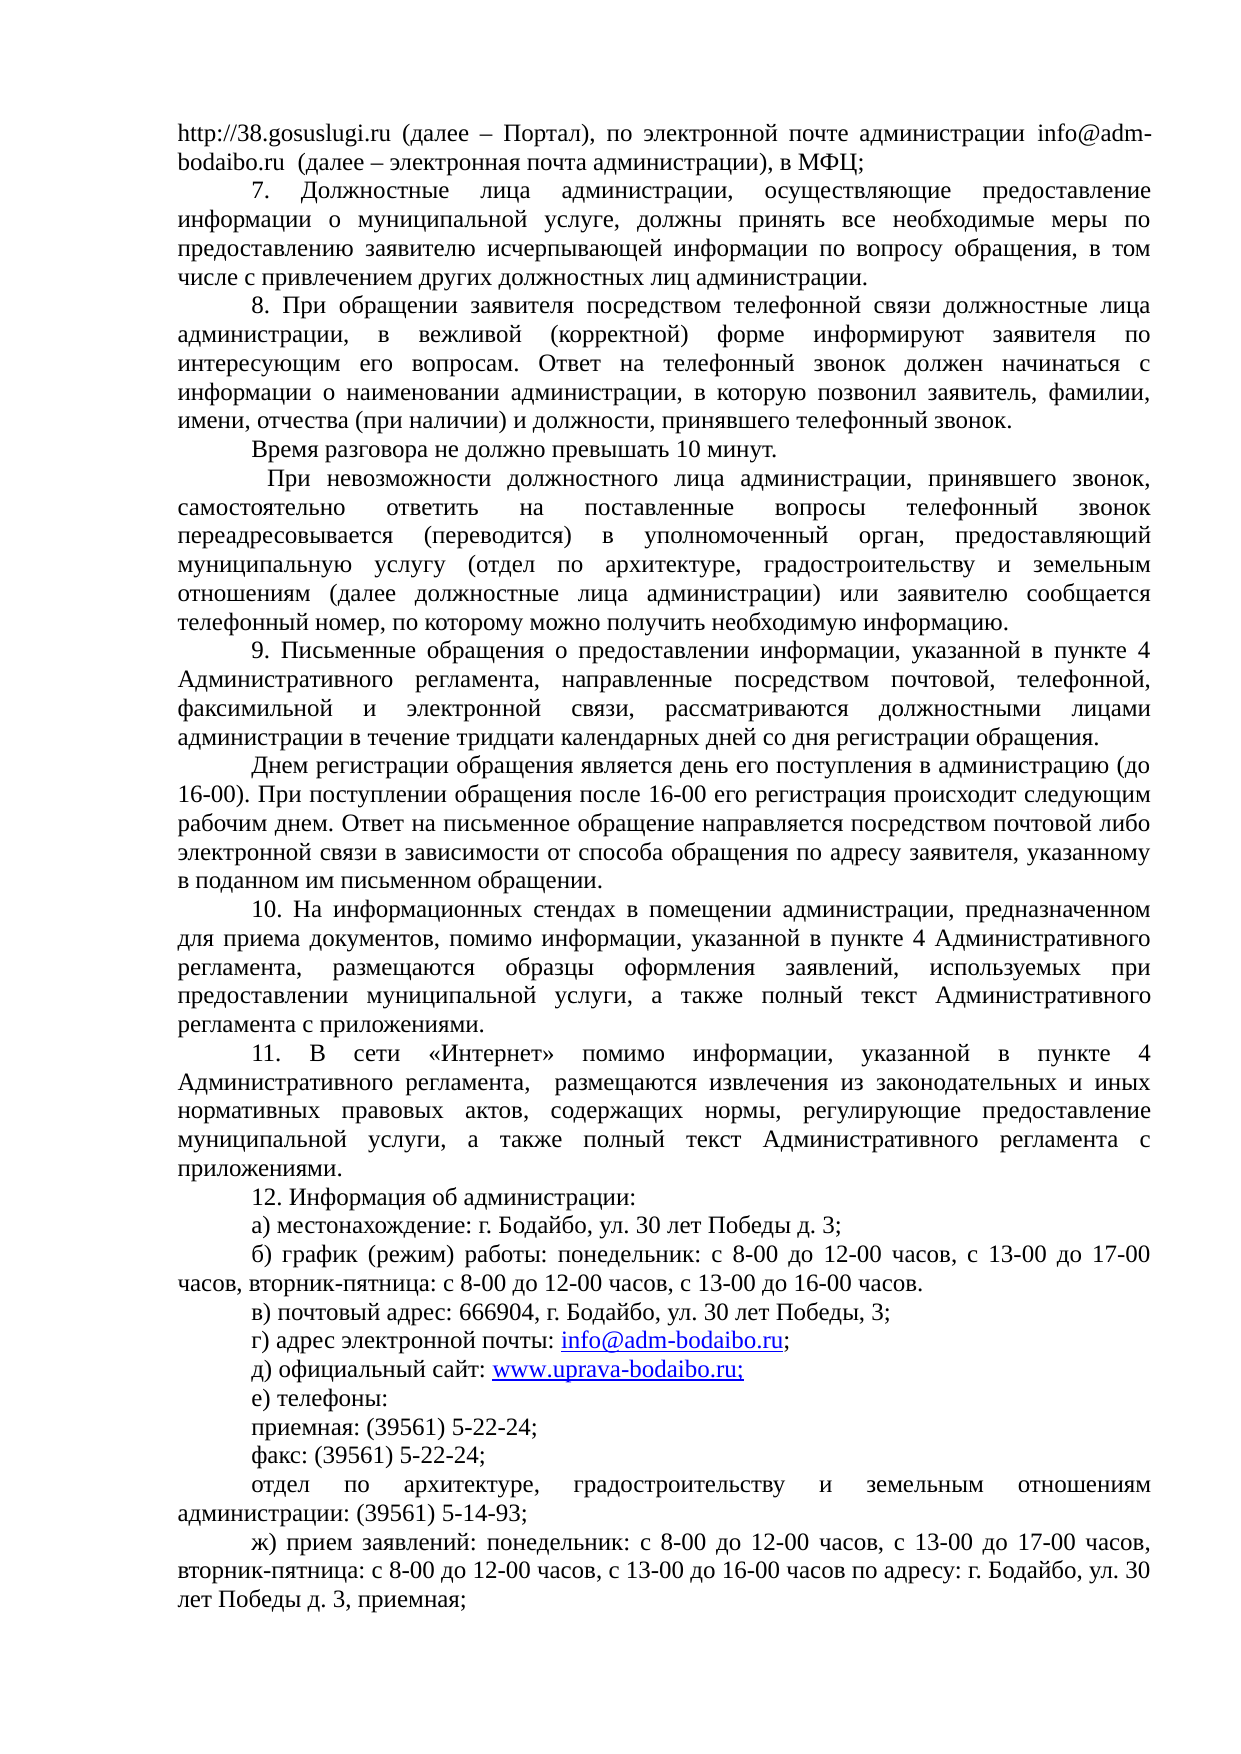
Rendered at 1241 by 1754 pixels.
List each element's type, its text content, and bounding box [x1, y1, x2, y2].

text 11. В сети «Интернет» помимо информации, указанной в пункте 4 Административного регламента, размещаются извлечения из законодательных и иных нормативных правовых актов, содержащих нормы, регулирующие предоставление муниципальной услуги, а также полный текст Административного регламента с приложениями. [177, 1038, 1152, 1182]
text приемная: (39561) 5-22-24; [177, 1412, 1152, 1441]
text в) почтовый адрес: 666904, г. Бодайбо, ул. 30 лет Победы, 3; [177, 1297, 1152, 1326]
text е) телефоны: [177, 1383, 1152, 1412]
text б) график (режим) работы: понедельник: с 8-00 до 12-00 часов, с 13-00 до 17-00 часов, вторник-пятница: с 8-00 до 12-00 часов, с 13-00 до 16-00 часов. [177, 1239, 1152, 1297]
text 8. При обращении заявителя посредством телефонной связи должностные лица администрации, в вежливой (корректной) форме информируют заявителя по интересующим его вопросам. Ответ на телефонный звонок должен начинаться с информации о наименовании администрации, в которую позвонил заявитель, фамилии, имени, отчества (при наличии) и должности, принявшего телефонный звонок. [177, 291, 1152, 434]
text г) адрес электронной почты: info@adm-bodaibo.ru; [177, 1326, 1152, 1354]
text 10. На информационных стендах в помещении администрации, предназначенном для приема документов, помимо информации, указанной в пункте 4 Административного регламента, размещаются образцы оформления заявлений, используемых при предоставлении муниципальной услуги, а также полный текст Административного регламента с приложениями. [177, 894, 1152, 1038]
text ж) прием заявлений: понедельник: с 8-00 до 12-00 часов, с 13-00 до 17-00 часов, вторник-пятница: с 8-00 до 12-00 часов, с 13-00 до 16-00 часов по адресу: г. Бодайбо, ул. 30 лет Победы д. 3, приемная; [177, 1527, 1152, 1613]
text а) местонахождение: г. Бодайбо, ул. 30 лет Победы д. 3; [177, 1211, 1152, 1239]
text 7. Должностные лица администрации, осуществляющие предоставление информации о муниципальной услуге, должны принять все необходимые меры по предоставлению заявителю исчерпывающей информации по вопросу обращения, в том числе с привлечением других должностных лиц администрации. [177, 176, 1152, 291]
text 9. Письменные обращения о предоставлении информации, указанной в пункте 4 Административного регламента, направленные посредством почтовой, телефонной, факсимильной и электронной связи, рассматриваются должностными лицами администрации в течение тридцати календарных дней со дня регистрации обращения. [177, 636, 1152, 751]
text отдел по архитектуре, градостроительству и земельным отношениям администрации: (39561) 5-14-93; [177, 1469, 1152, 1527]
text Днем регистрации обращения является день его поступления в администрацию (до 16-00). При поступлении обращения после 16-00 его регистрация происходит следующим рабочим днем. Ответ на письменное обращение направляется посредством почтовой либо электронной связи в зависимости от способа обращения по адресу заявителя, указанному в поданном им письменном обращении. [177, 751, 1152, 894]
text факс: (39561) 5-22-24; [177, 1441, 1152, 1469]
text При невозможности должностного лица администрации, принявшего звонок, самостоятельно ответить на поставленные вопросы телефонный звонок переадресовывается (переводится) в уполномоченный орган, предоставляющий муниципальную услугу (отдел по архитектуре, градостроительству и земельным отношениям (далее должностные лица администрации) или заявителю сообщается телефонный номер, по которому можно получить необходимую информацию. [177, 463, 1152, 636]
text Время разговора не должно превышать 10 минут. [177, 434, 1152, 463]
text д) официальный сайт: www.uprava-bodaibo.ru; [177, 1354, 1152, 1383]
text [177, 118, 1152, 176]
text 12. Информация об администрации: [177, 1182, 1152, 1211]
